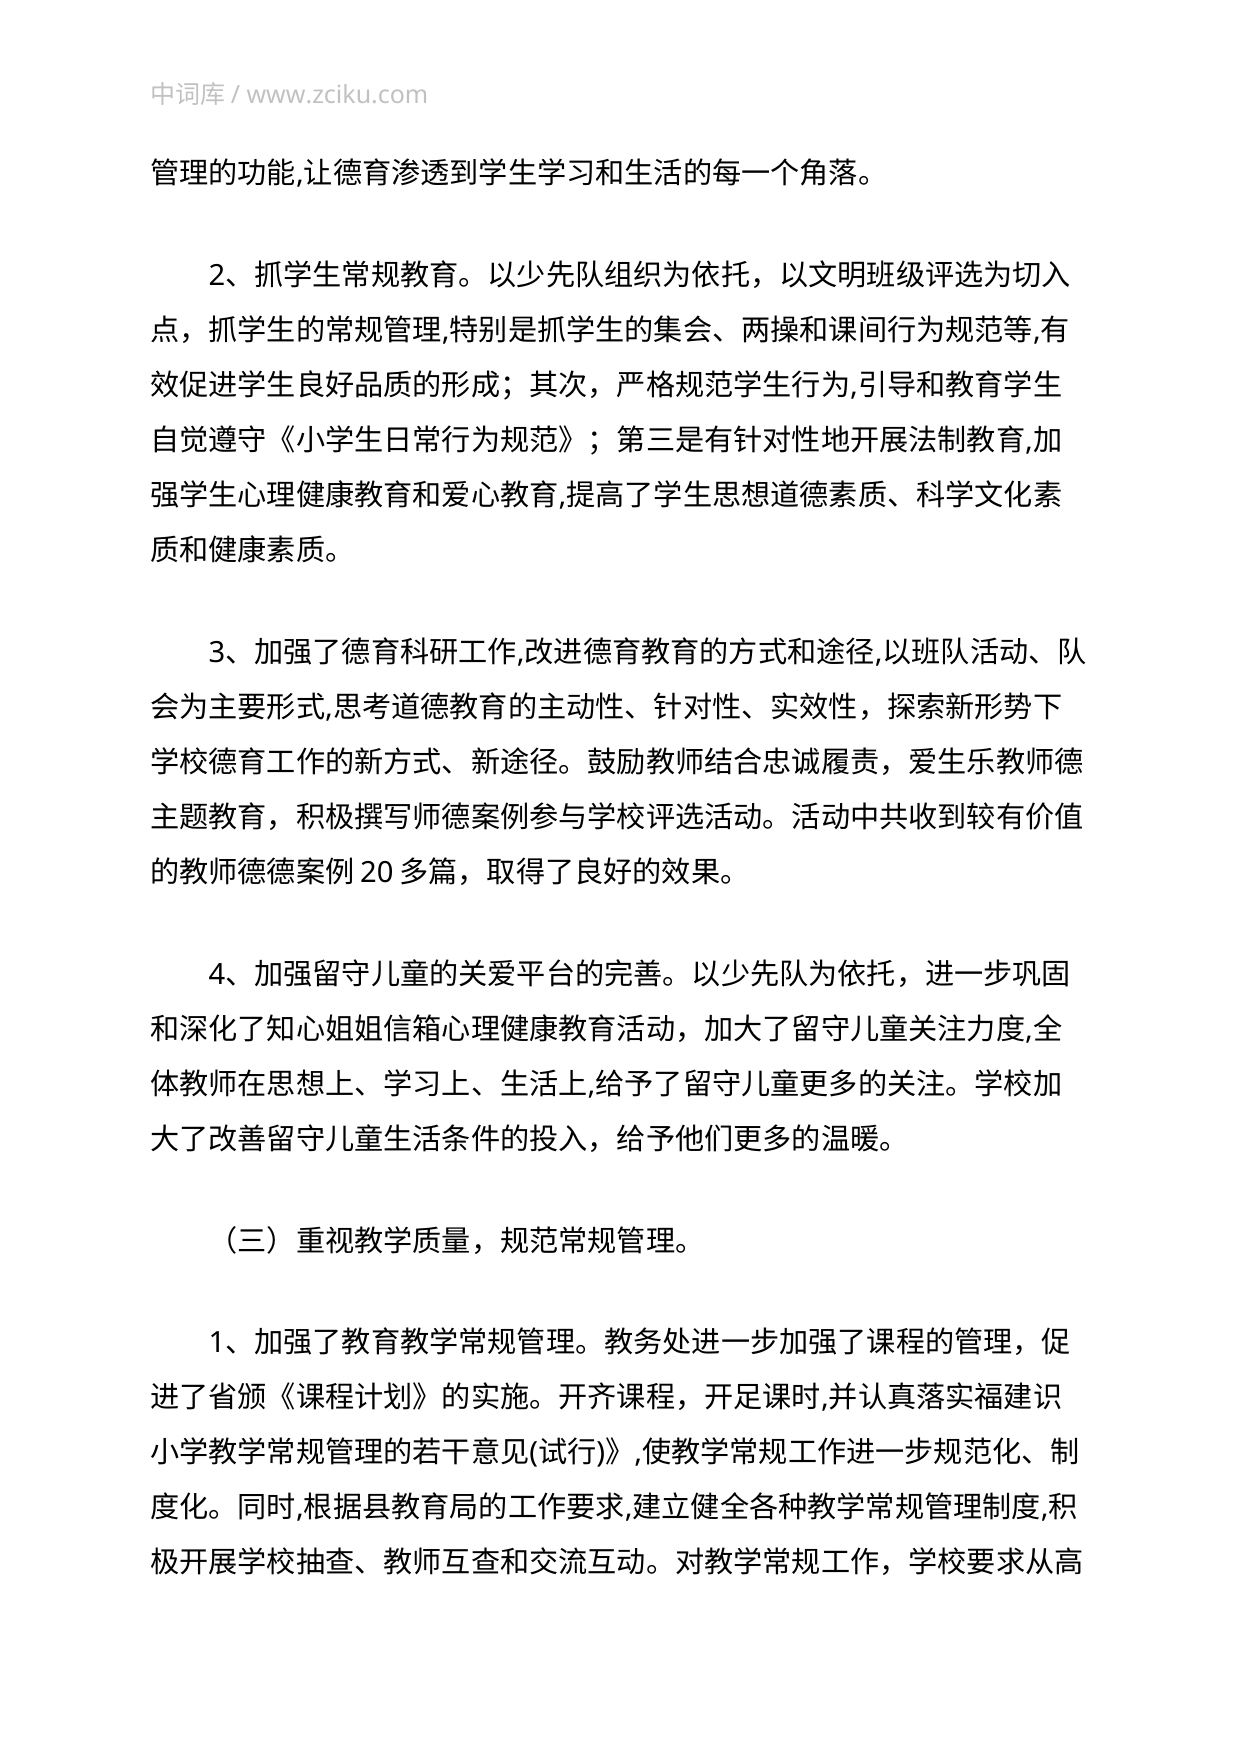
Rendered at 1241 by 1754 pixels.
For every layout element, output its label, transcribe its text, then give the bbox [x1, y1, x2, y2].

text 4、加强留守儿童的关爱平台的完善。以少先队为依托，进一步巩固和深化了知心姐姐信箱心理健康教育活动，加大了留守儿童关注力度,全体教师在思想上、学习上、生活上,给予了留守儿童更多的关注。学校加大了改善留守儿童生活条件的投入，给予他们更多的温暖。 [150, 951, 1090, 1158]
text 2、抓学生常规教育。以少先队组织为依托，以文明班级评选为切入点，抓学生的常规管理,特别是抓学生的集会、两操和课间行为规范等,有效促进学生良好品质的形成；其次，严格规范学生行为,引导和教育学生自觉遵守《小学生日常行为规范》；第三是有针对性地开展法制教育,加强学生心理健康教育和爱心教育,提高了学生思想道德素质、科学文化素质和健康素质。 [150, 252, 1090, 569]
text （三）重视教学质量，规范常规管理。 [150, 1217, 1090, 1259]
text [150, 1319, 1090, 1581]
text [150, 150, 1090, 192]
text 3、加强了德育科研工作,改进德育教育的方式和途径,以班队活动、队会为主要形式,思考道德教育的主动性、针对性、实效性，探索新形势下学校德育工作的新方式、新途径。鼓励教师结合忠诚履责，爱生乐教师德主题教育，积极撰写师德案例参与学校评选活动。活动中共收到较有价值的教师德德案例20多篇，取得了良好的效果。 [150, 629, 1090, 891]
